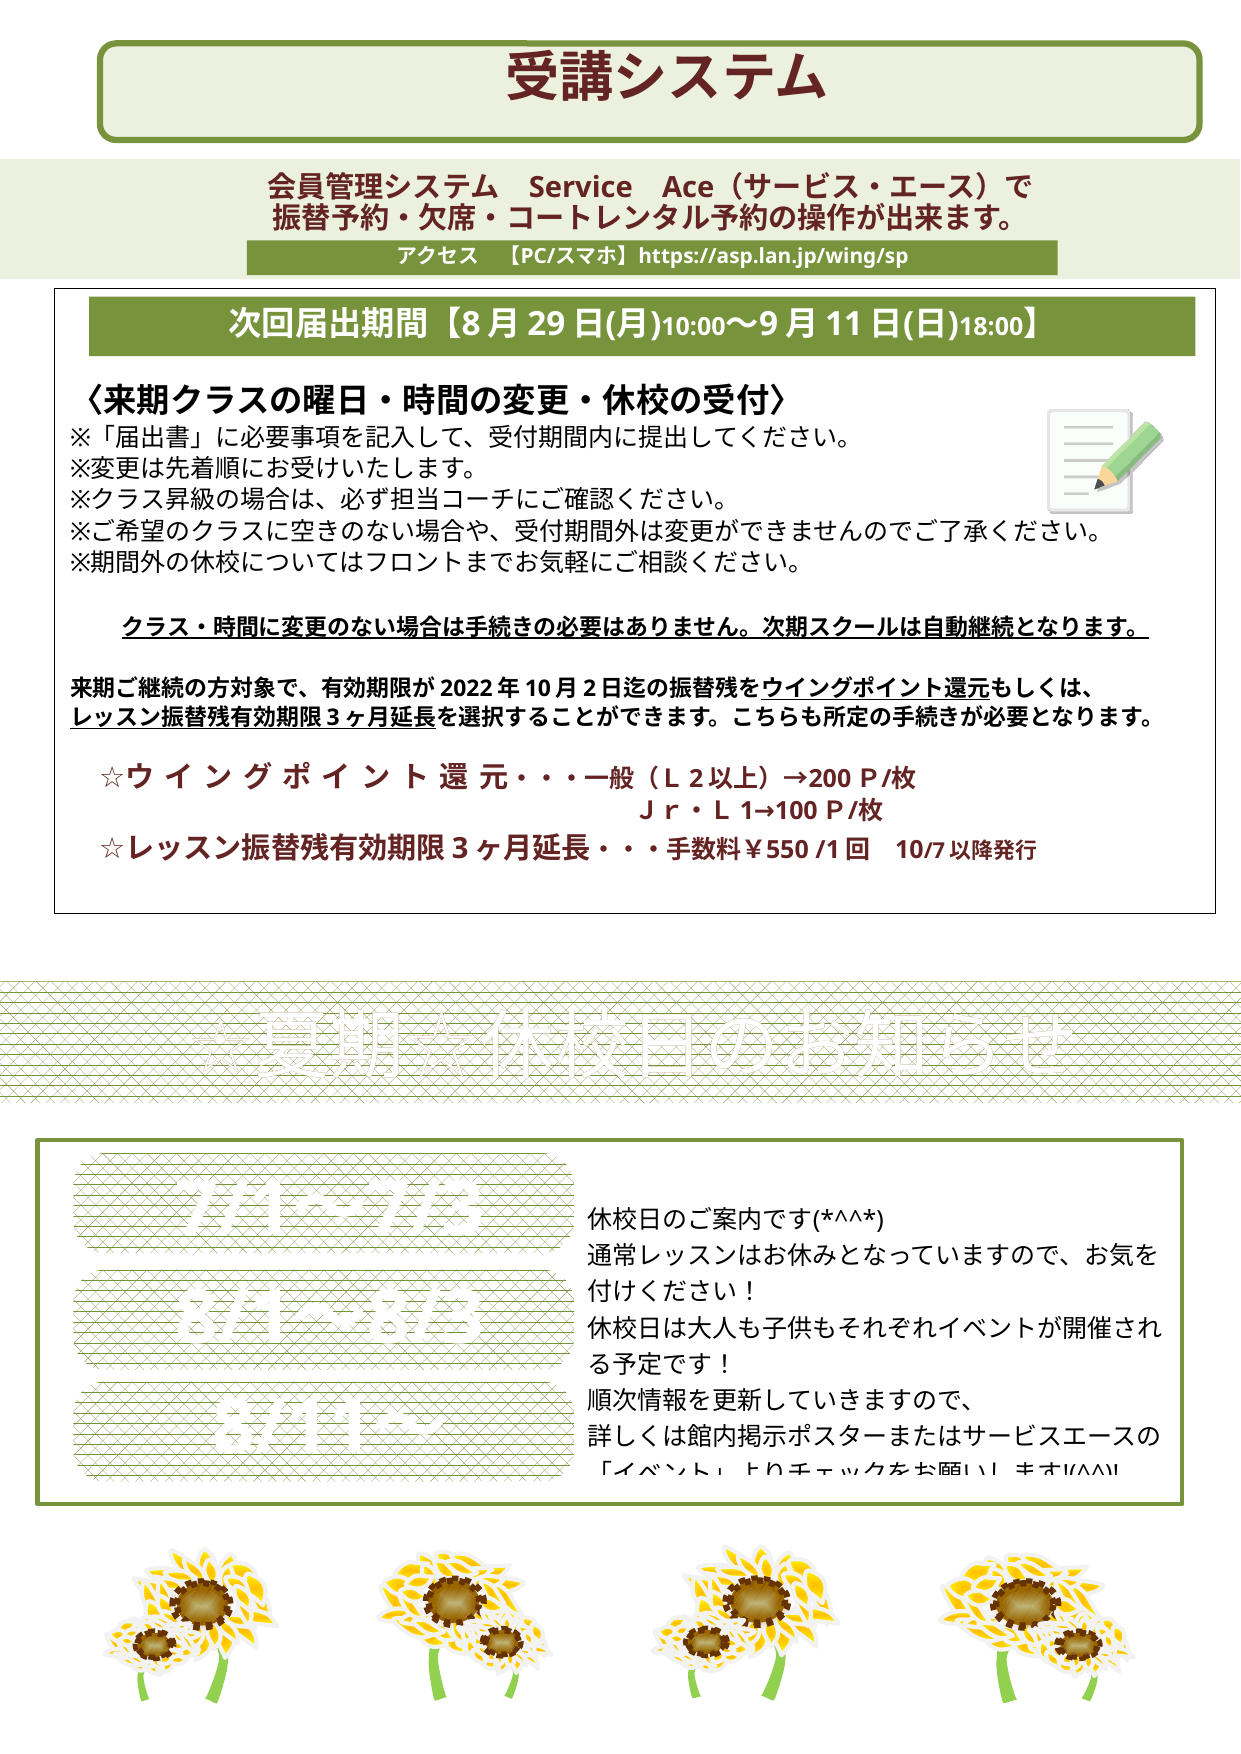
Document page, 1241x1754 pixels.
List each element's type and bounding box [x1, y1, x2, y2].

picture [1047, 409, 1164, 514]
